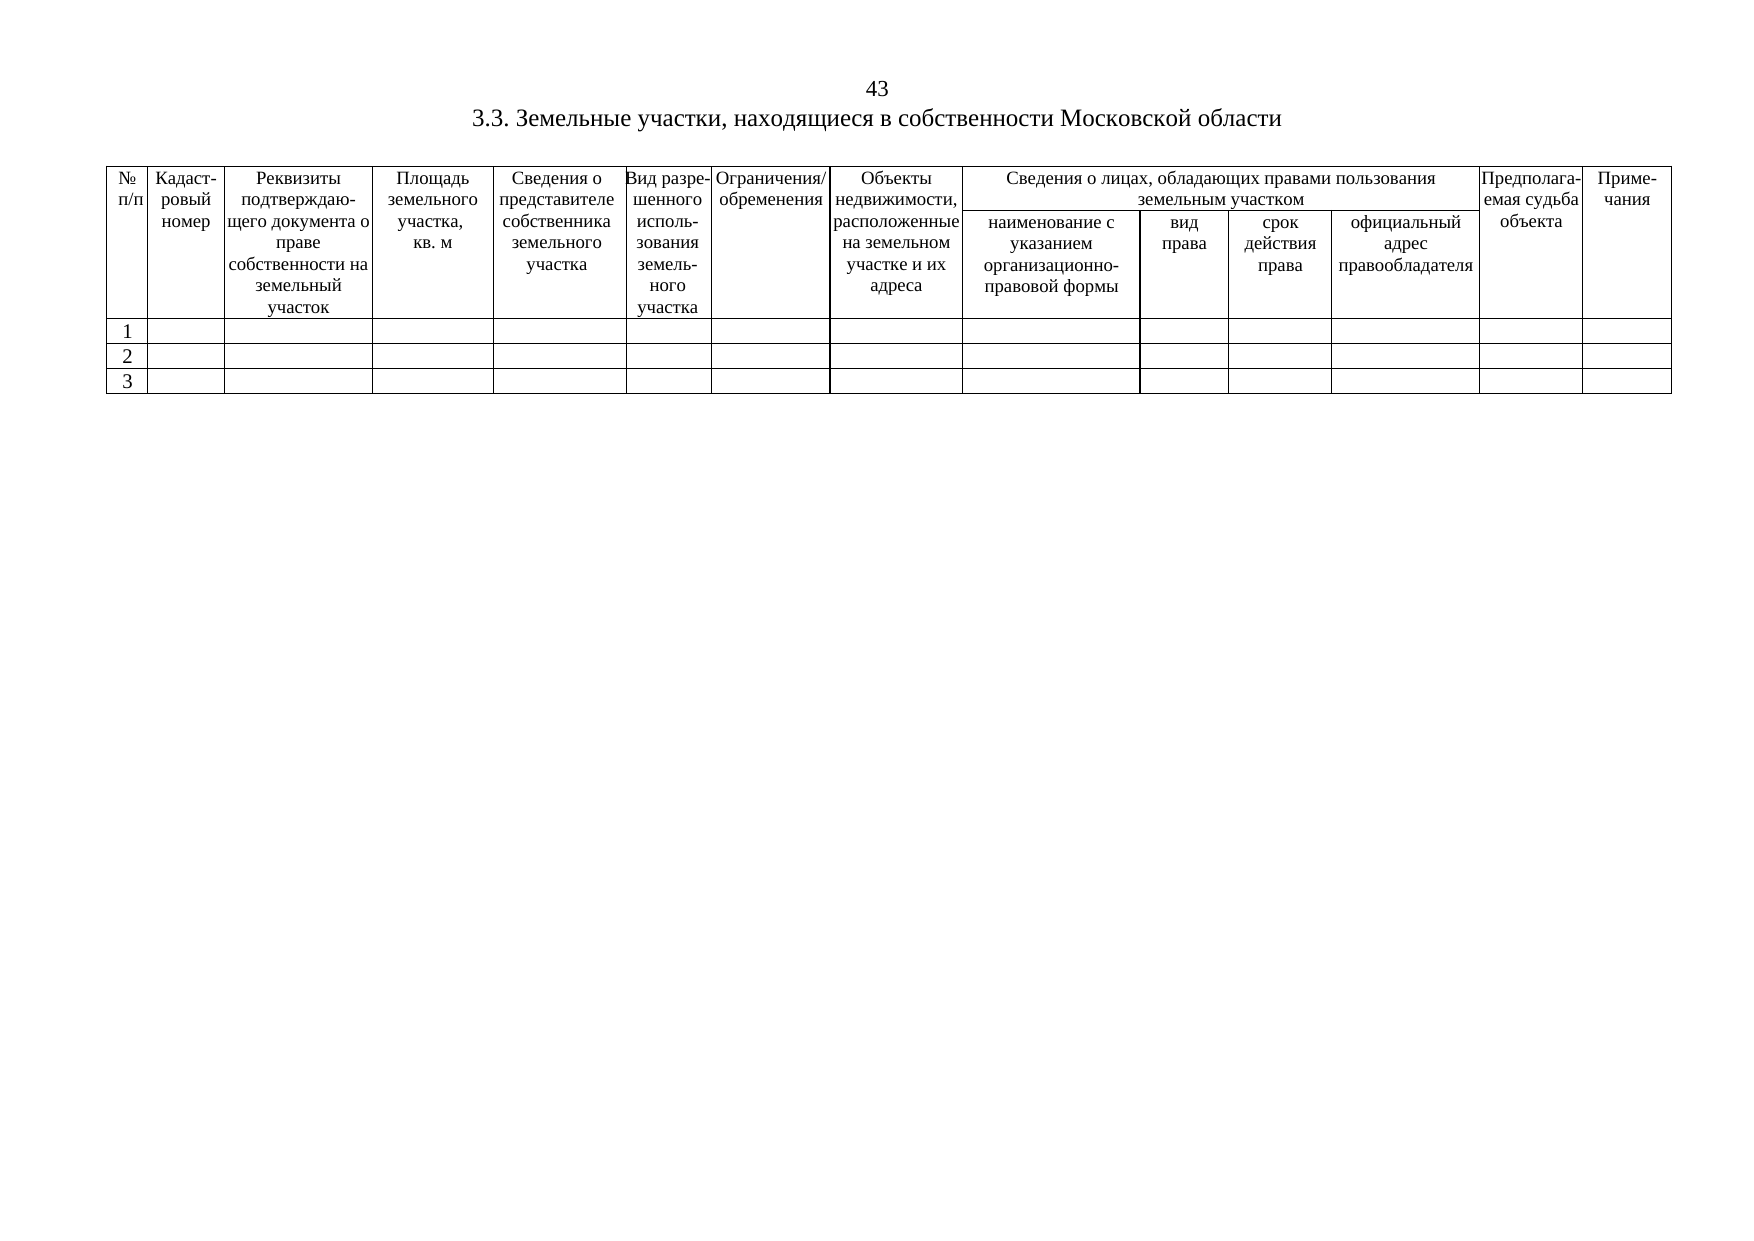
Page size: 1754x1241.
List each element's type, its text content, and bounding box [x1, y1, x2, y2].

table_cell [494, 344, 626, 368]
table_cell [1229, 369, 1331, 393]
table_cell [1141, 344, 1228, 368]
table_cell [963, 369, 1139, 393]
table_header Ограничения/ обременения [712, 167, 829, 317]
table_cell [712, 319, 829, 343]
table_cell 3 [107, 369, 147, 393]
table_cell [1583, 319, 1671, 343]
table_cell [1141, 319, 1228, 343]
table_cell [712, 369, 829, 393]
table_cell [712, 344, 829, 368]
table_cell [494, 369, 626, 393]
table_header Вид разре-шенного исполь-зования земель-ного участка [627, 167, 711, 317]
table_cell [963, 344, 1139, 368]
table_cell [1583, 344, 1671, 368]
table_cell [963, 319, 1139, 343]
table_cell [373, 369, 493, 393]
table_cell [1332, 344, 1479, 368]
table_cell [1480, 344, 1582, 368]
table_cell [1332, 369, 1479, 393]
table_header Сведения о представителе собственника земельного участка [494, 167, 626, 317]
table_cell [373, 319, 493, 343]
table_cell вид права [1141, 211, 1228, 317]
table_header Кадаст- ровый номер [148, 167, 224, 317]
table_cell [1480, 369, 1582, 393]
table_cell 2 [107, 344, 147, 368]
table_header Реквизиты подтверждаю-щего документа о праве собственности на земельный участок [225, 167, 372, 317]
table_cell [831, 369, 962, 393]
table_cell 1 [107, 319, 147, 343]
table_cell [225, 369, 372, 393]
table_header Объекты недвижимости, расположенные на земельном участке и их адреса [831, 167, 962, 317]
table_cell [225, 319, 372, 343]
table_cell [1141, 369, 1228, 393]
table_cell наименование с указанием организационно-правовой формы [963, 211, 1139, 317]
table_cell [1480, 319, 1582, 343]
table_cell официальный адрес правообладателя [1332, 211, 1479, 317]
table_cell [1583, 369, 1671, 393]
text 3.3. Земельные участки, находящиеся в собственности Московской области [118, 103, 1636, 132]
table_cell [627, 344, 711, 368]
table_cell срок действия права [1229, 211, 1331, 317]
table_header № п/п [107, 167, 147, 317]
table_header Площадь земельного участка, кв. м [373, 167, 493, 317]
table_cell [627, 319, 711, 343]
table_cell [831, 319, 962, 343]
table_cell [148, 369, 224, 393]
table_header Сведения о лицах, обладающих правами пользования земельным участком [963, 167, 1479, 210]
table_cell [1332, 319, 1479, 343]
table_header Предполага-емая судьба объекта [1480, 167, 1582, 317]
table_cell [494, 319, 626, 343]
table_cell [831, 344, 962, 368]
table_cell [373, 344, 493, 368]
table_cell [627, 369, 711, 393]
table_cell [1229, 344, 1331, 368]
table_cell [1229, 319, 1331, 343]
table_cell [148, 319, 224, 343]
table_header Приме-чания [1583, 167, 1671, 317]
table_cell [148, 344, 224, 368]
table_cell [225, 344, 372, 368]
